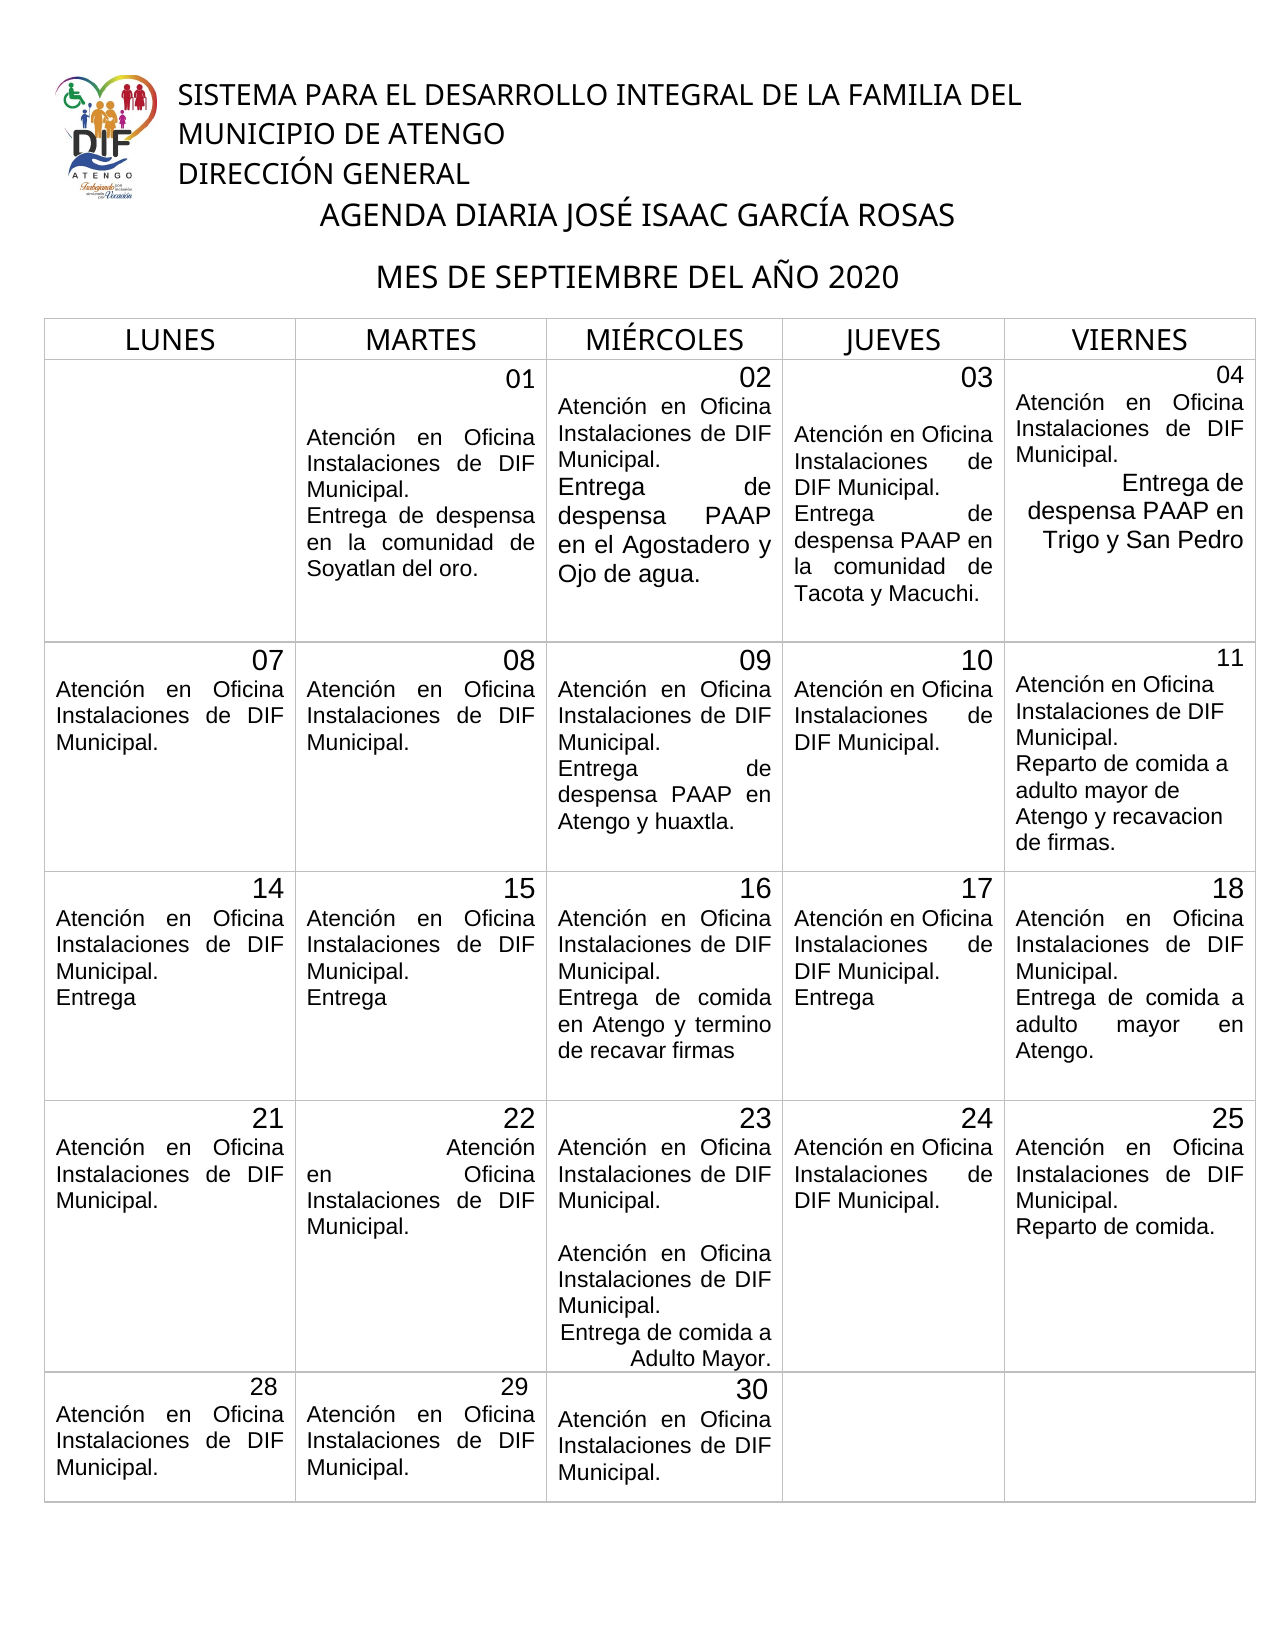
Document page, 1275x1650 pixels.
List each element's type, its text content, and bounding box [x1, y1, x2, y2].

table_cell [1005, 1373, 1255, 1501]
table_cell 29 Atención en Oficina Instalaciones de DIF Municipal. Entrega [296, 1373, 546, 1501]
table_cell 21 Atención en Oficina Instalaciones de DIF Municipal. [45, 1101, 295, 1371]
table_cell 10 Atención en Oficina Instalaciones de DIF Municipal. [783, 643, 1004, 871]
table_header MARTES [296, 319, 546, 359]
table_cell 18 Atención en Oficina Instalaciones de DIF Municipal. Entrega de comida a adulto mayor en Atengo. [1005, 872, 1255, 1099]
table_cell 09 Atención en Oficina Instalaciones de DIF Municipal. Entrega de despensa PAAP en Atengo y huaxtla. [547, 643, 782, 871]
table_cell 23 Atención en Oficina Instalaciones de DIF Municipal. Atención en Oficina Instalaciones de DIF Municipal. Entrega de comida a Adulto Mayor. [547, 1101, 782, 1371]
table_cell 24 Atención en Oficina Instalaciones de DIF Municipal. [783, 1101, 1004, 1371]
text MES DE SEPTIEMBRE DEL AÑO 2020 [177, 255, 1098, 298]
table_cell 25 Atención en Oficina Instalaciones de DIF Municipal. Reparto de comida. [1005, 1101, 1255, 1371]
table_cell 02 Atención en Oficina Instalaciones de DIF Municipal. Entrega de despensa PAAP en el Agostadero y Ojo de agua. [547, 360, 782, 641]
table_header LUNES [45, 319, 295, 359]
table_cell 22 Atención en Oficina Instalaciones de DIF Municipal. [296, 1101, 546, 1371]
picture [55, 75, 157, 199]
table_cell 08 Atención en Oficina Instalaciones de DIF Municipal. [296, 643, 546, 871]
table_cell [45, 360, 295, 641]
table_cell 04 Atención en Oficina Instalaciones de DIF Municipal. Entrega de despensa PAAP en Trigo y San Pedro [1005, 360, 1255, 641]
table_cell 15 Atención en Oficina Instalaciones de DIF Municipal. Entrega [296, 872, 546, 1099]
table_cell 07 Atención en Oficina Instalaciones de DIF Municipal. [45, 643, 295, 871]
text AGENDA DIARIA JOSÉ ISAAC GARCÍA ROSAS [177, 193, 1098, 235]
table_cell 11 Atención en Oficina Instalaciones de DIF Municipal. Reparto de comida a adulto mayor de Atengo y recavacion de firmas. [1005, 643, 1255, 871]
table_cell 14 Atención en Oficina Instalaciones de DIF Municipal. Entrega [45, 872, 295, 1099]
table_header JUEVES [783, 319, 1004, 359]
table_cell 16 Atención en Oficina Instalaciones de DIF Municipal. Entrega de comida en Atengo y termino de recavar firmas [547, 872, 782, 1099]
table_header MIÉRCOLES [547, 319, 782, 359]
table_cell 01 Atención en Oficina Instalaciones de DIF Municipal. Entrega de despensa en la comunidad de Soyatlan del oro. [296, 360, 546, 641]
table_cell [783, 1373, 1004, 1501]
table_cell 17 Atención en Oficina Instalaciones de DIF Municipal. Entrega [783, 872, 1004, 1099]
table_cell 28 Atención en Oficina Instalaciones de DIF Municipal. [45, 1373, 295, 1501]
table_cell 03 Atención en Oficina Instalaciones de DIF Municipal. Entrega de despensa PAAP en la comunidad de Tacota y Macuchi. [783, 360, 1004, 641]
table_header VIERNES [1005, 319, 1255, 359]
